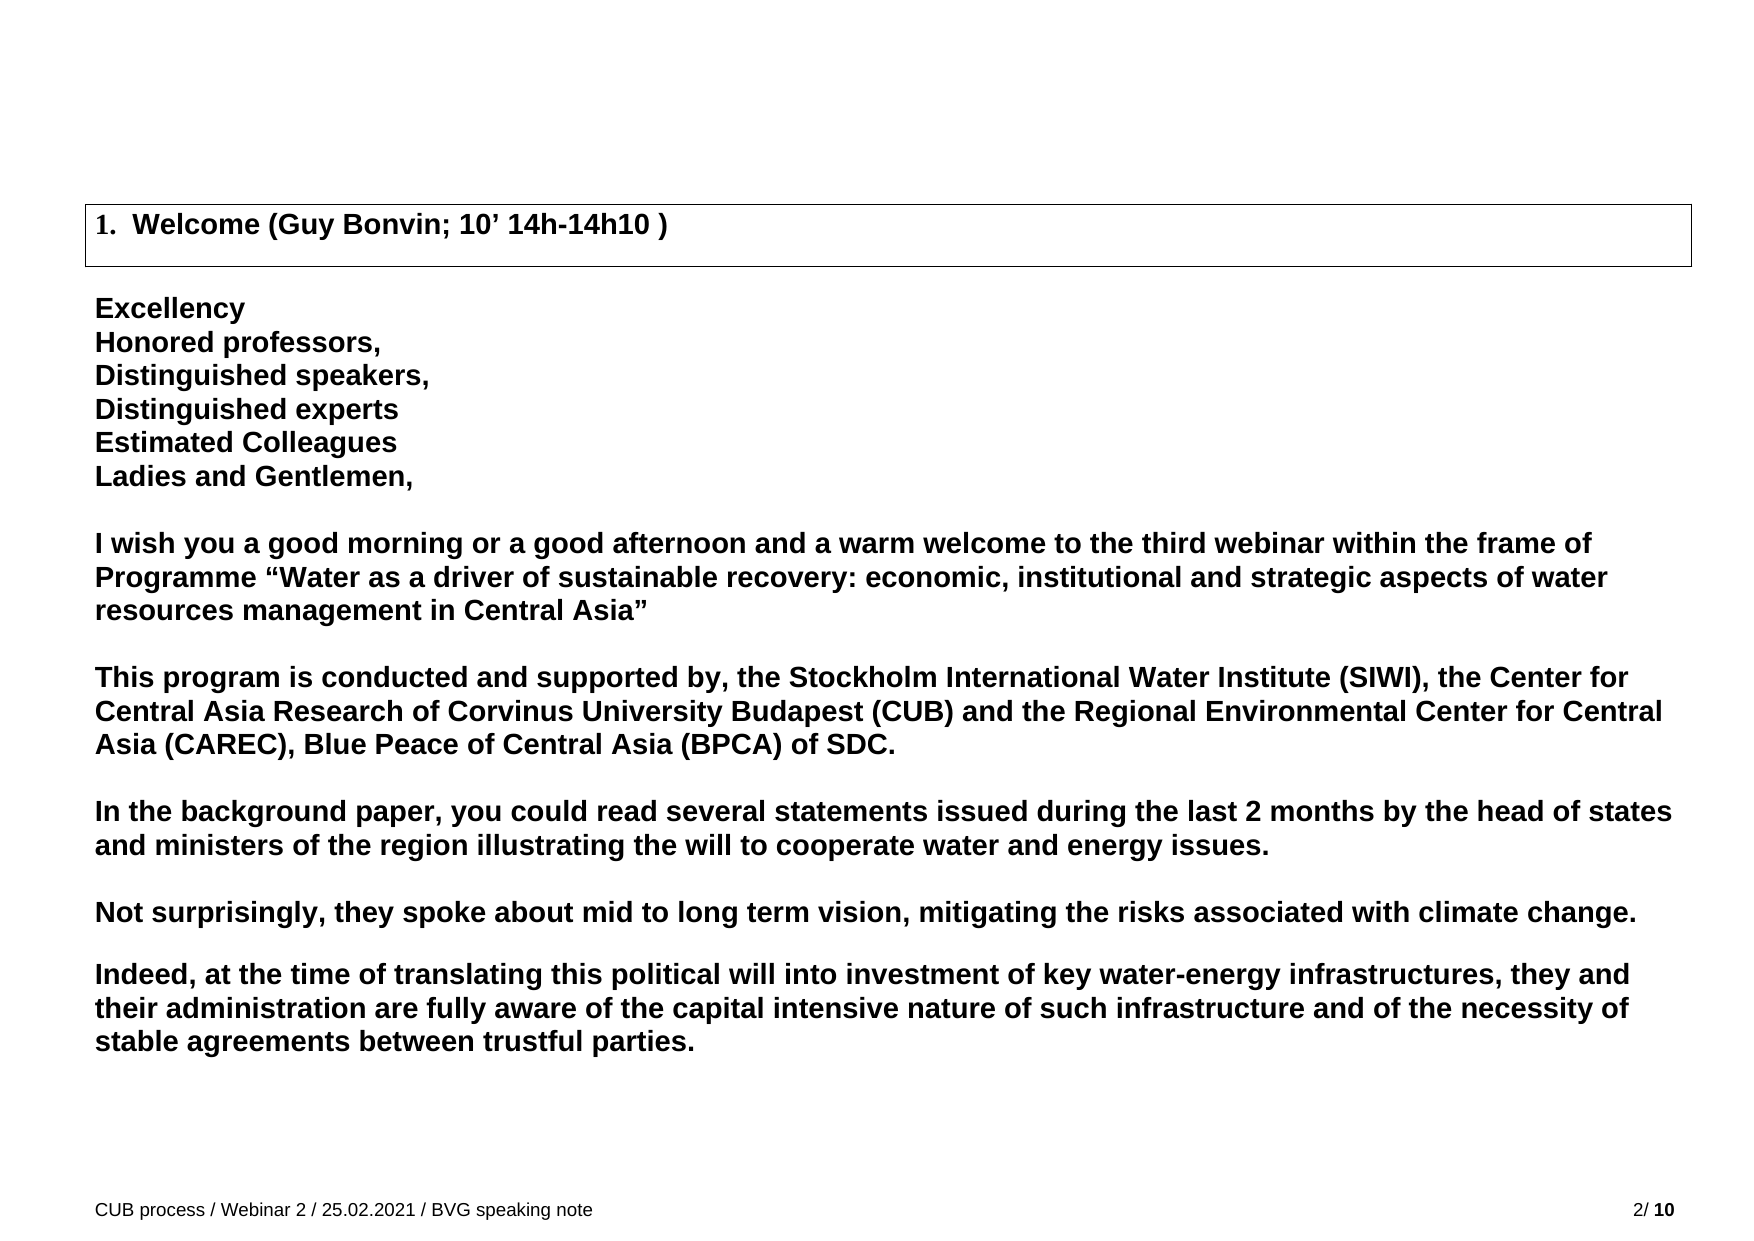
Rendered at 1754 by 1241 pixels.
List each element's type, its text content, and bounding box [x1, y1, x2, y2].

text Not surprisingly, they spoke about mid to long term vision, mitigating the risks associated with climate change. [94, 895, 1683, 929]
text Distinguished speakers, [94, 358, 1683, 392]
text Distinguished experts [94, 392, 1683, 426]
text Ladies and Gentlemen, [94, 459, 1683, 493]
text Honored professors, [94, 325, 1683, 358]
text Excellency [94, 291, 1683, 325]
text Indeed, at the time of translating this political will into investment of key water-energy infrastructures, they and their administration are fully aware of the capital intensive nature of such infrastructure and of the necessity of stable agreements between trustful parties. [94, 957, 1683, 1058]
text I wish you a good morning or a good afternoon and a warm welcome to the third webinar within the frame of Programme “Water as a driver of sustainable recovery: economic, institutional and strategic aspects of water resources management in Central Asia” [94, 526, 1683, 627]
text In the background paper, you could read several statements issued during the last 2 months by the head of states and ministers of the region illustrating the will to cooperate water and energy issues. [94, 794, 1683, 862]
list Welcome (Guy Bonvin; 10’ 14h-14h10 ) [86, 205, 1691, 240]
text This program is conducted and supported by, the Stockholm International Water Institute (SIWI), the Center for Central Asia Research of Corvinus University Budapest (CUB) and the Regional Environmental Center for Central Asia (CAREC), Blue Peace of Central Asia (BPCA) of SDC. [94, 660, 1683, 761]
text Estimated Colleagues [94, 426, 1683, 459]
